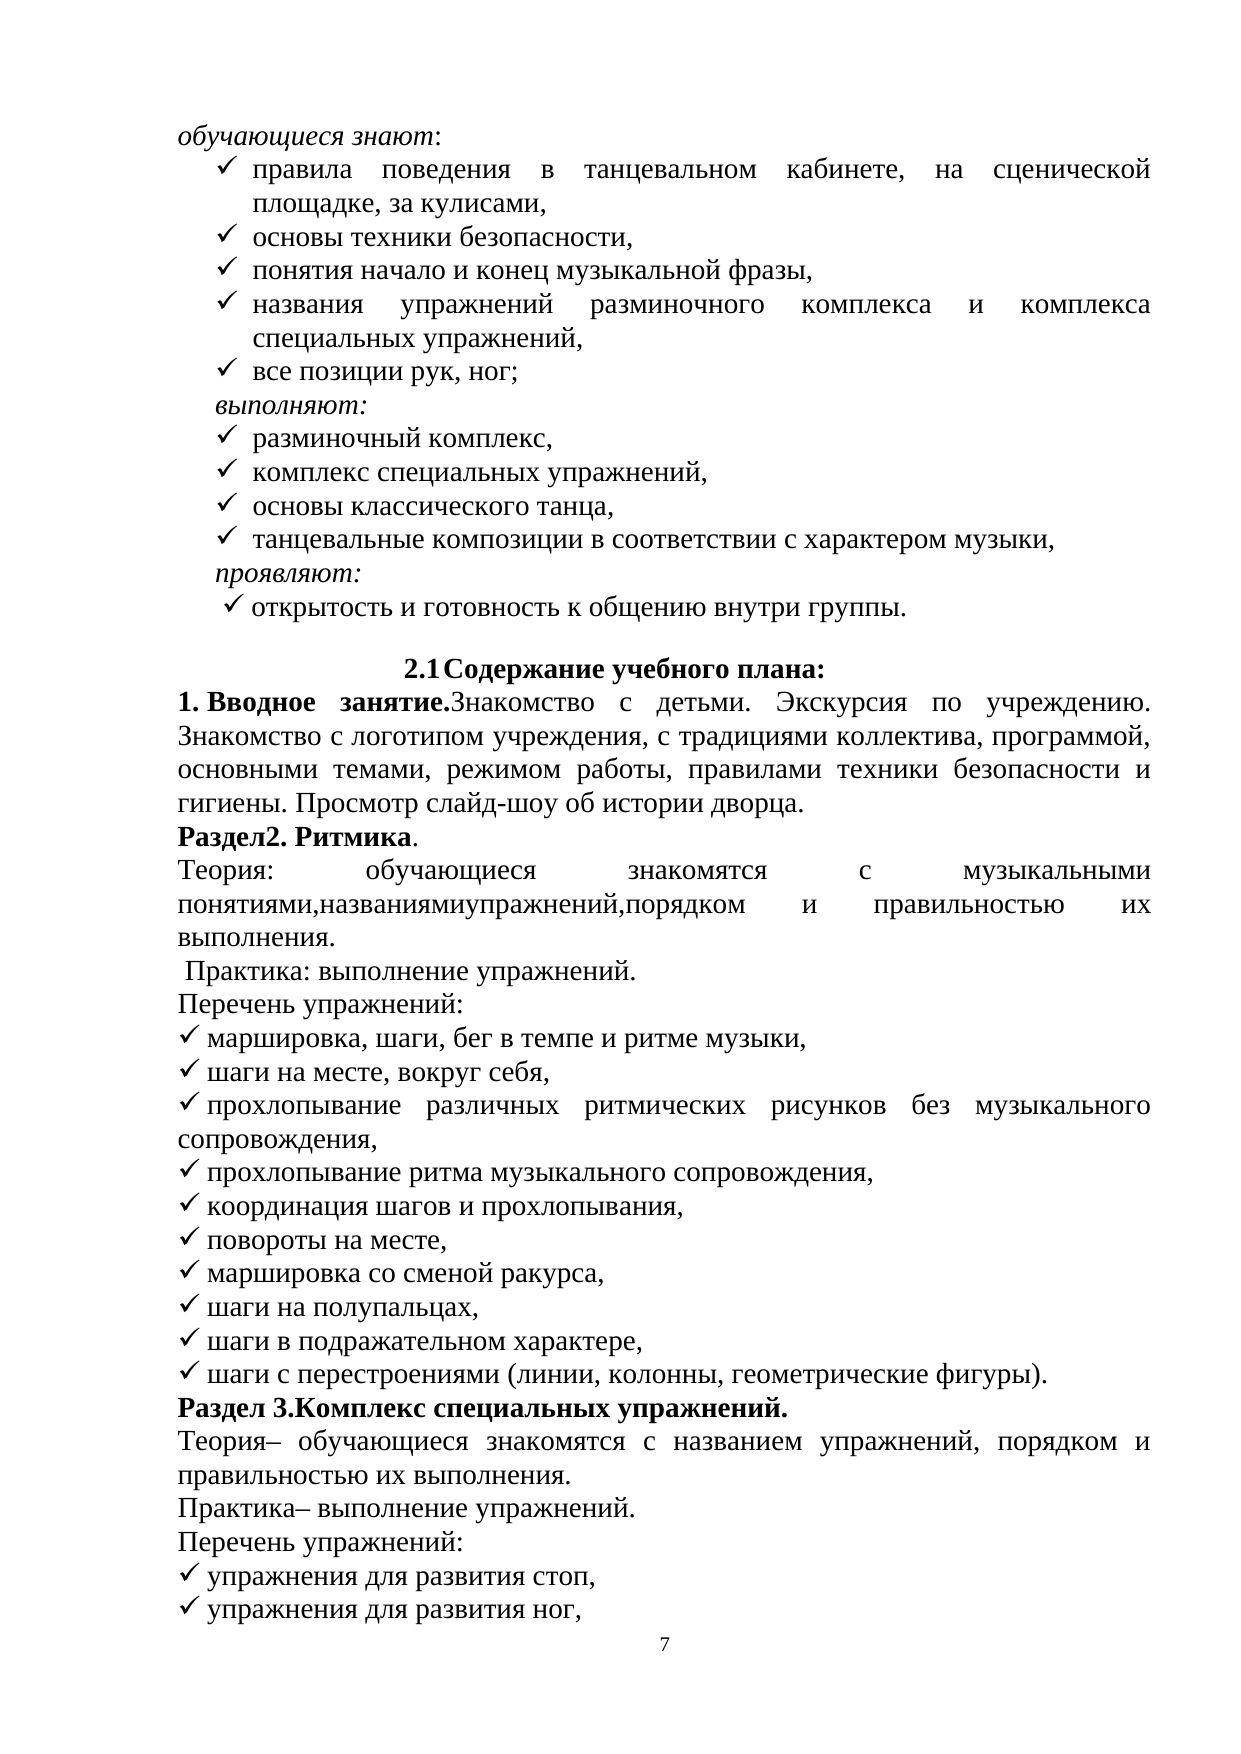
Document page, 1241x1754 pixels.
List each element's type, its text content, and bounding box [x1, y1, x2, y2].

text Раздел 3.Комплекс специальных упражнений. [177, 1390, 1152, 1423]
list названия упражнений разминочного комплекса и комплекса специальных упражнений, [215, 286, 1152, 353]
list разминочный комплекс, [215, 421, 1152, 454]
list маршировка, шаги, бег в темпе и ритме музыки, [177, 1020, 1152, 1054]
list Вводное занятие.Знакомство с детьми. Экскурсия по учреждению. Знакомство с логотипом учреждения, с традициями коллектива, программой, основными темами, режимом работы, правилами техники безопасности и гигиены. Просмотр слайд-шоу об истории дворца. [177, 684, 1152, 819]
list основы техники безопасности, [215, 219, 1152, 252]
text Практика– выполнение упражнений. [177, 1491, 1152, 1524]
text Перечень упражнений: [177, 1524, 1152, 1558]
list повороты на месте, [177, 1222, 1152, 1255]
list танцевальные композиции в соответствии с характером музыки, [215, 521, 1152, 555]
list упражнения для развития ног, [177, 1591, 1152, 1625]
list маршировка со сменой ракурса, [177, 1255, 1152, 1289]
list прохлопывание ритма музыкального сопровождения, [177, 1154, 1152, 1188]
list координация шагов и прохлопывания, [177, 1188, 1152, 1222]
text обучающиеся знают: [177, 118, 1152, 152]
list шаги в подражательном характере, [177, 1323, 1152, 1356]
list понятия начало и конец музыкальной фразы, [215, 252, 1152, 286]
list прохлопывание различных ритмических рисунков без музыкального сопровождения, [177, 1087, 1152, 1154]
list упражнения для развития стоп, [177, 1558, 1152, 1591]
text выполняют: [215, 387, 1152, 421]
list шаги с перестроениями (линии, колонны, геометрические фигуры). [177, 1356, 1152, 1390]
list все позиции рук, ног; [215, 353, 1152, 387]
list основы классического танца, [215, 488, 1152, 521]
list шаги на полупальцах, [177, 1289, 1152, 1323]
list шаги на месте, вокруг себя, [177, 1054, 1152, 1087]
list открытость и готовность к общению внутри группы. [222, 589, 1152, 622]
text Перечень упражнений: [177, 986, 1152, 1020]
text Практика: выполнение упражнений. [177, 953, 1152, 986]
list правила поведения в танцевальном кабинете, на сценической площадке, за кулисами, [215, 152, 1152, 219]
text Теория– обучающиеся знакомятся с названием упражнений, порядком и правильностью их выполнения. [177, 1423, 1152, 1491]
list комплекс специальных упражнений, [215, 454, 1152, 488]
text проявляют: [215, 555, 1152, 589]
text Теория: обучающиеся знакомятся с музыкальными понятиями,названиямиупражнений,порядком и правильностью их выполнения. [177, 852, 1152, 953]
text Раздел2. Ритмика. [177, 819, 1152, 852]
list Содержание учебного плана: [404, 651, 1152, 684]
